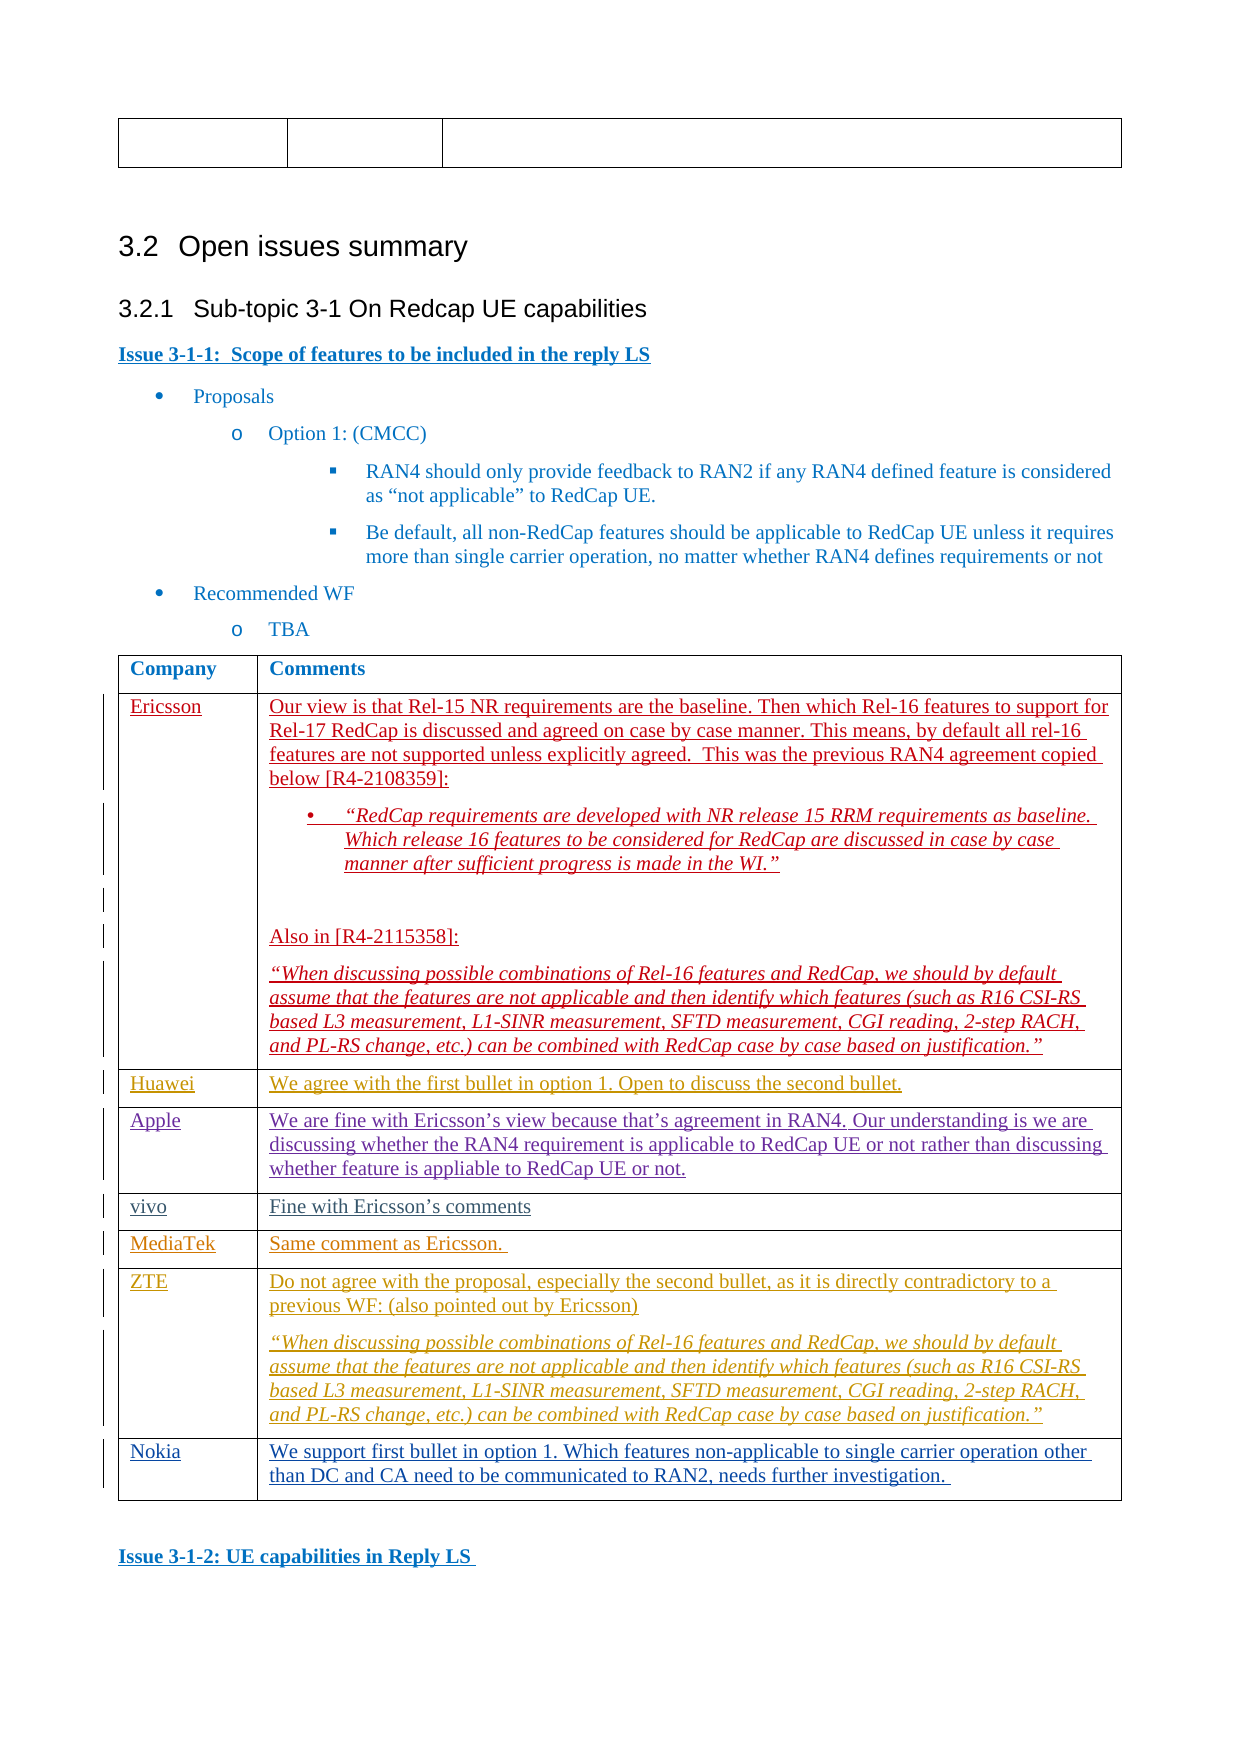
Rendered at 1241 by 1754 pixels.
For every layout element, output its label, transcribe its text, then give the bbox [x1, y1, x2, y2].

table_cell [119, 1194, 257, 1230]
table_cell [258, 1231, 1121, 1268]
list Proposals [156, 384, 1122, 408]
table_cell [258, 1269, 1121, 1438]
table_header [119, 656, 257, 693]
subtitle Open issues summary [118, 229, 1122, 263]
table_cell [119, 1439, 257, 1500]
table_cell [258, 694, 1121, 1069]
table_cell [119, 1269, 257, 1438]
subtitle Sub-topic 3-1 On Redcap UE capabilities [118, 294, 1122, 323]
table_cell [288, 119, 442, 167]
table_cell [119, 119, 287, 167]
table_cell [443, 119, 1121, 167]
list RAN4 should only provide feedback to RAN2 if any RAN4 defined feature is considered as “not applicable” to RedCap UE. [328, 459, 1122, 507]
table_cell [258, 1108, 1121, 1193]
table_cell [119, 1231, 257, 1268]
text Issue 3-1-1: Scope of features to be included in the reply LS [118, 342, 1122, 366]
text Issue 3-1-2: UE capabilities in Reply LS [118, 1544, 1122, 1568]
list Option 1: (CMCC) [231, 421, 1122, 447]
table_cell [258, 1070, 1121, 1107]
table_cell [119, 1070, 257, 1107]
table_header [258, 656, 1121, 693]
list Recommended WF [156, 581, 1122, 604]
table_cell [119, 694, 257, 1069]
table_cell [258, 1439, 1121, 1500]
list TBA [231, 617, 1122, 643]
list Be default, all non-RedCap features should be applicable to RedCap UE unless it requires more than single carrier operation, no matter whether RAN4 defines requirements or not [328, 520, 1122, 568]
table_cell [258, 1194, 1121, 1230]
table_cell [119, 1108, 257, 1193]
